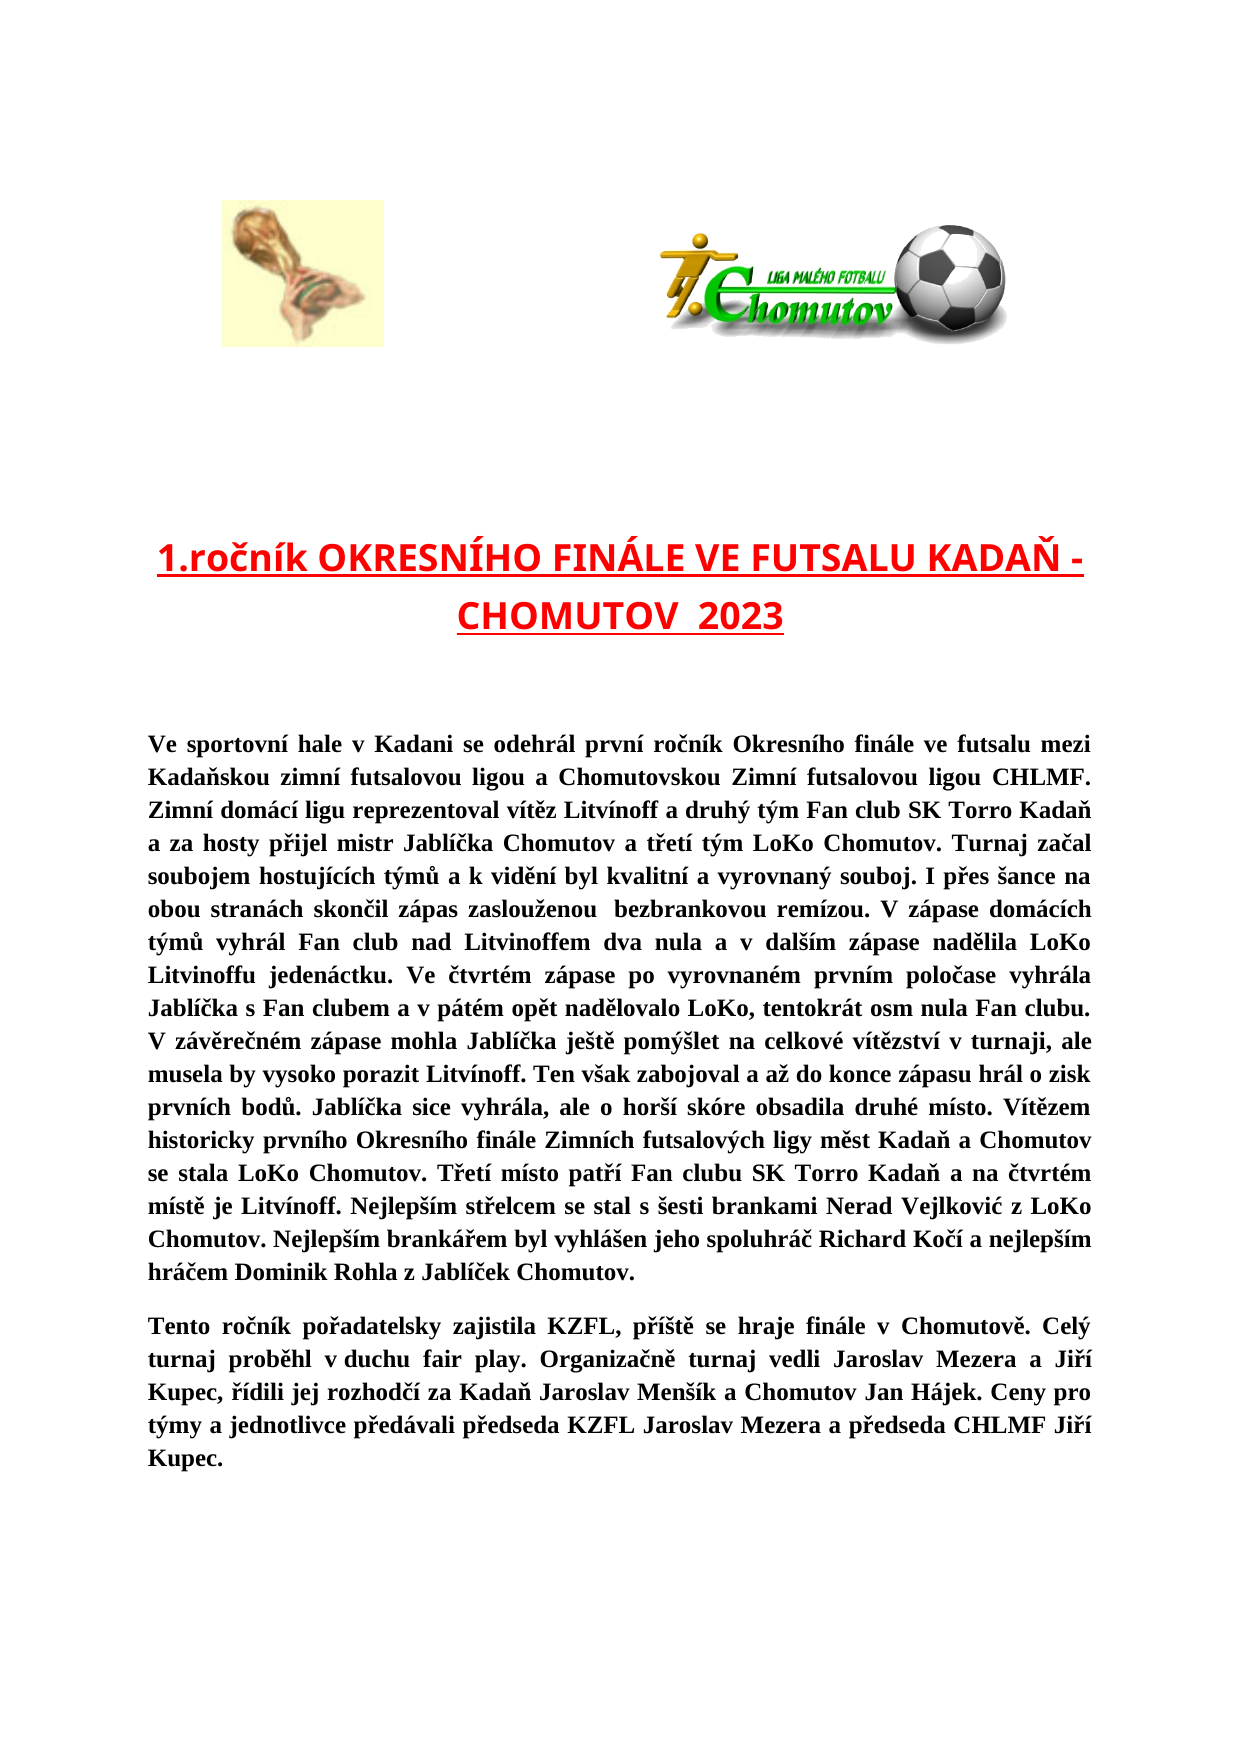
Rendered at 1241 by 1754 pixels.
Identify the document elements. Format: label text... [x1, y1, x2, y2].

text 1.ročník OKRESNÍHO FINÁLE VE FUTSALU KADAŇ - CHOMUTOV 2023 [148, 531, 1093, 641]
picture [221, 200, 385, 347]
picture [640, 200, 1025, 364]
text Tento ročník pořadatelsky zajistila KZFL, příště se hraje finále v Chomutově. Celý turnaj proběhl v duchu fair play. Organizačně turnaj vedli Jaroslav Mezera a Jiří Kupec, řídili jej rozhodčí za Kadaň Jaroslav Menšík a Chomutov Jan Hájek. Ceny pro týmy a jednotlivce předávali předseda KZFL Jaroslav Mezera a předseda CHLMF Jiří Kupec. [148, 1311, 1093, 1472]
